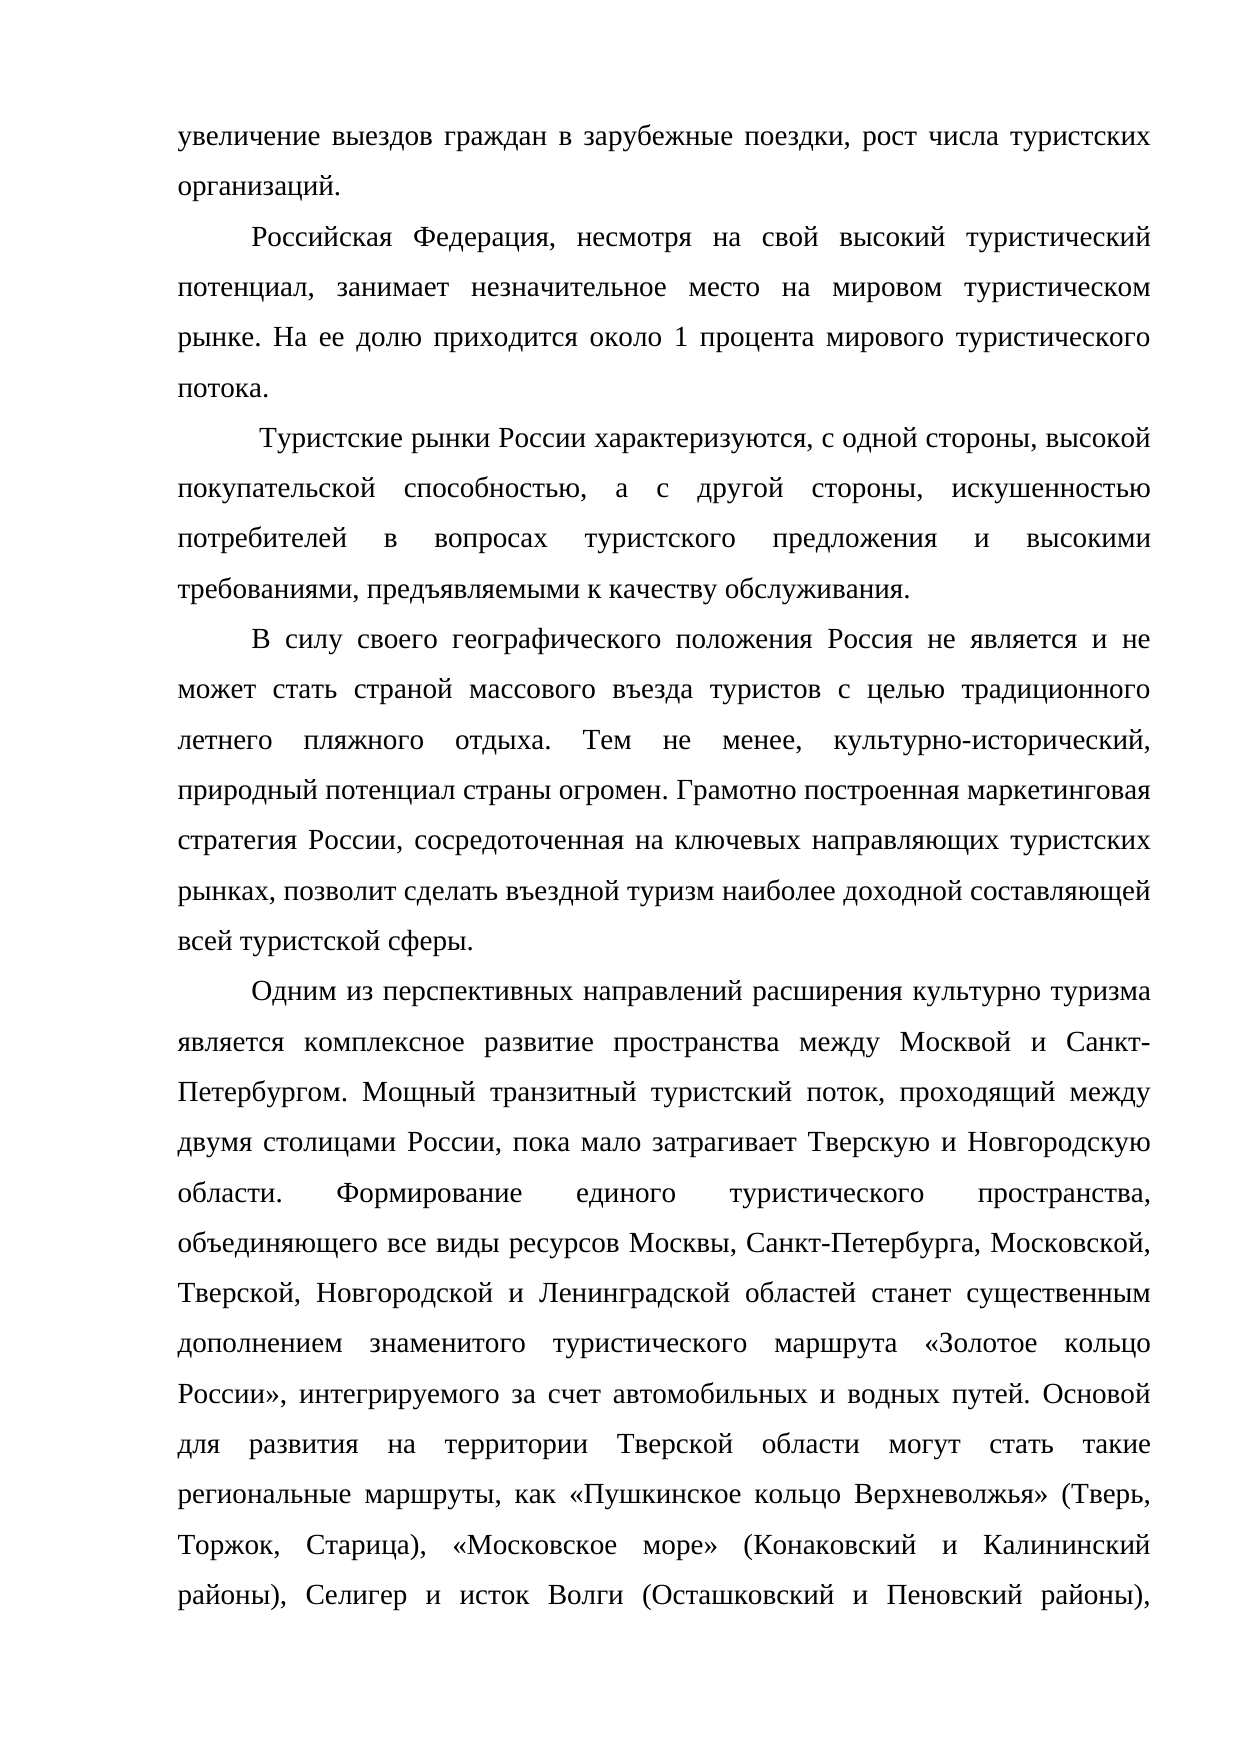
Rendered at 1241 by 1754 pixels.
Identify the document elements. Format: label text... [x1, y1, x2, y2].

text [177, 973, 1152, 1611]
text В силу своего географического положения Россия не является и не может стать страной массового въезда туристов с целью традиционного летнего пляжного отдыха. Тем не менее, культурно-исторический, природный потенциал страны огромен. Грамотно построенная маркетинговая стратегия России, сосредоточенная на ключевых направляющих туристских рынках, позволит сделать въездной туризм наиболее доходной составляющей всей туристской сферы. [177, 621, 1152, 957]
text Туристские рынки России характеризуются, с одной стороны, высокой покупательской способностью, а с другой стороны, искушенностью потребителей в вопросах туристского предложения и высокими требованиями, предъявляемыми к качеству обслуживания. [177, 420, 1152, 604]
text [177, 118, 1152, 202]
text Российская Федерация, несмотря на свой высокий туристический потенциал, занимает незначительное место на мировом туристическом рынке. На ее долю приходится около 1 процента мирового туристического потока. [177, 219, 1152, 403]
